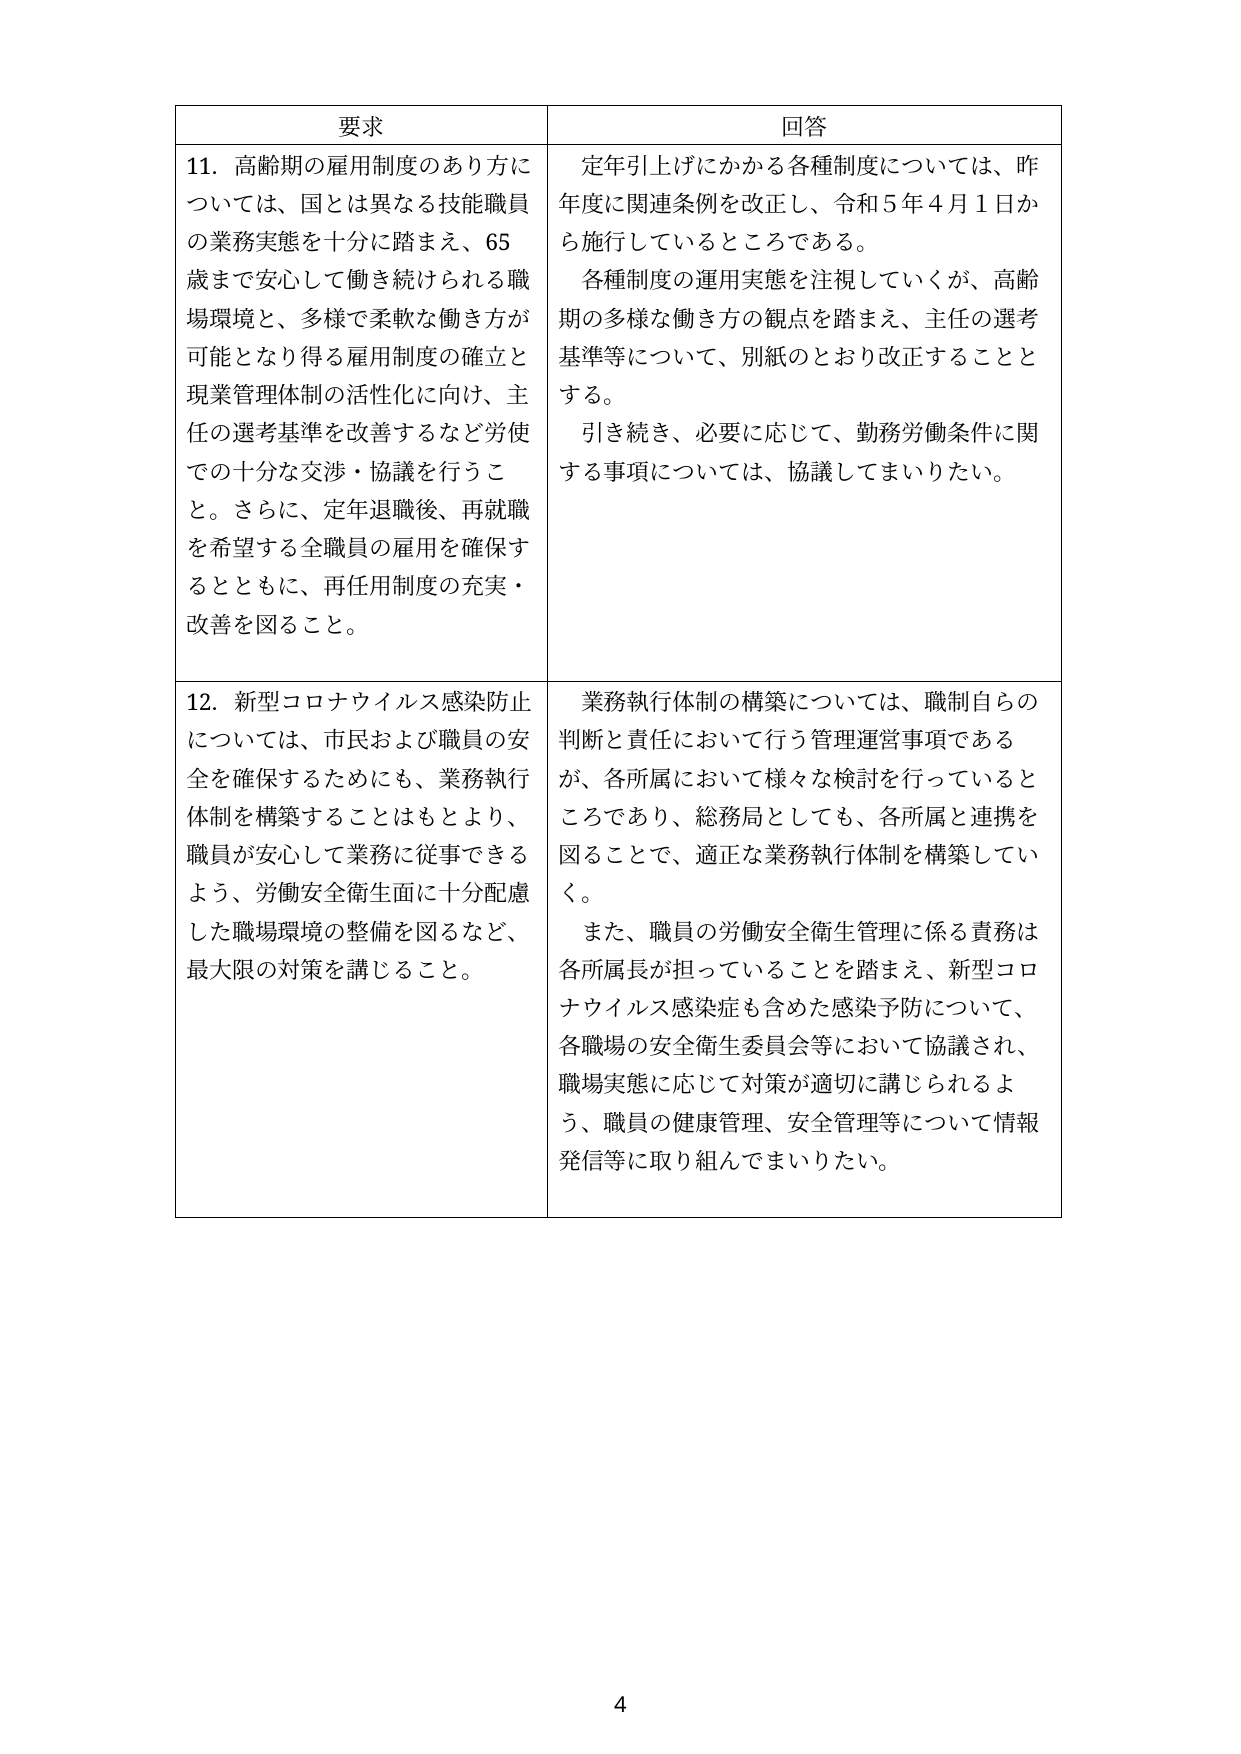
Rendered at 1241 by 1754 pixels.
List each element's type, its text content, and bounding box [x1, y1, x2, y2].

table_cell 12．新型コロナウイルス感染防止については、市民および職員の安全を確保するためにも、業務執行体制を構築することはもとより、職員が安心して業務に従事できるよう、労働安全衛生面に十分配慮した職場環境の整備を図るなど、最大限の対策を講じること。 [176, 682, 547, 1217]
table_header 要求 [176, 106, 547, 144]
table_cell 定年引上げにかかる各種制度については、昨年度に関連条例を改正し、令和５年４月１日から施行しているところである。 各種制度の運用実態を注視していくが、高齢期の多様な働き方の観点を踏まえ、主任の選考基準等について、別紙のとおり改正することとする。 引き続き、必要に応じて、勤務労働条件に関する事項については、協議してまいりたい。 [548, 145, 1061, 681]
table_cell 11．高齢期の雇用制度のあり方については、国とは異なる技能職員の業務実態を十分に踏まえ、65歳まで安心して働き続けられる職場環境と、多様で柔軟な働き方が可能となり得る雇用制度の確立と現業管理体制の活性化に向け、主任の選考基準を改善するなど労使での十分な交渉・協議を行うこと。さらに、定年退職後、再就職を希望する全職員の雇用を確保するとともに、再任用制度の充実・改善を図ること。 [176, 145, 547, 681]
table_header 回答 [548, 106, 1061, 144]
table_cell 業務執行体制の構築については、職制自らの判断と責任において行う管理運営事項であるが、各所属において様々な検討を行っているところであり、総務局としても、各所属と連携を図ることで、適正な業務執行体制を構築していく。 また、職員の労働安全衛生管理に係る責務は各所属長が担っていることを踏まえ、新型コロナウイルス感染症も含めた感染予防について、各職場の安全衛生委員会等において協議され、職場実態に応じて対策が適切に講じられるよう、職員の健康管理、安全管理等について情報発信等に取り組んでまいりたい。 [548, 682, 1061, 1217]
